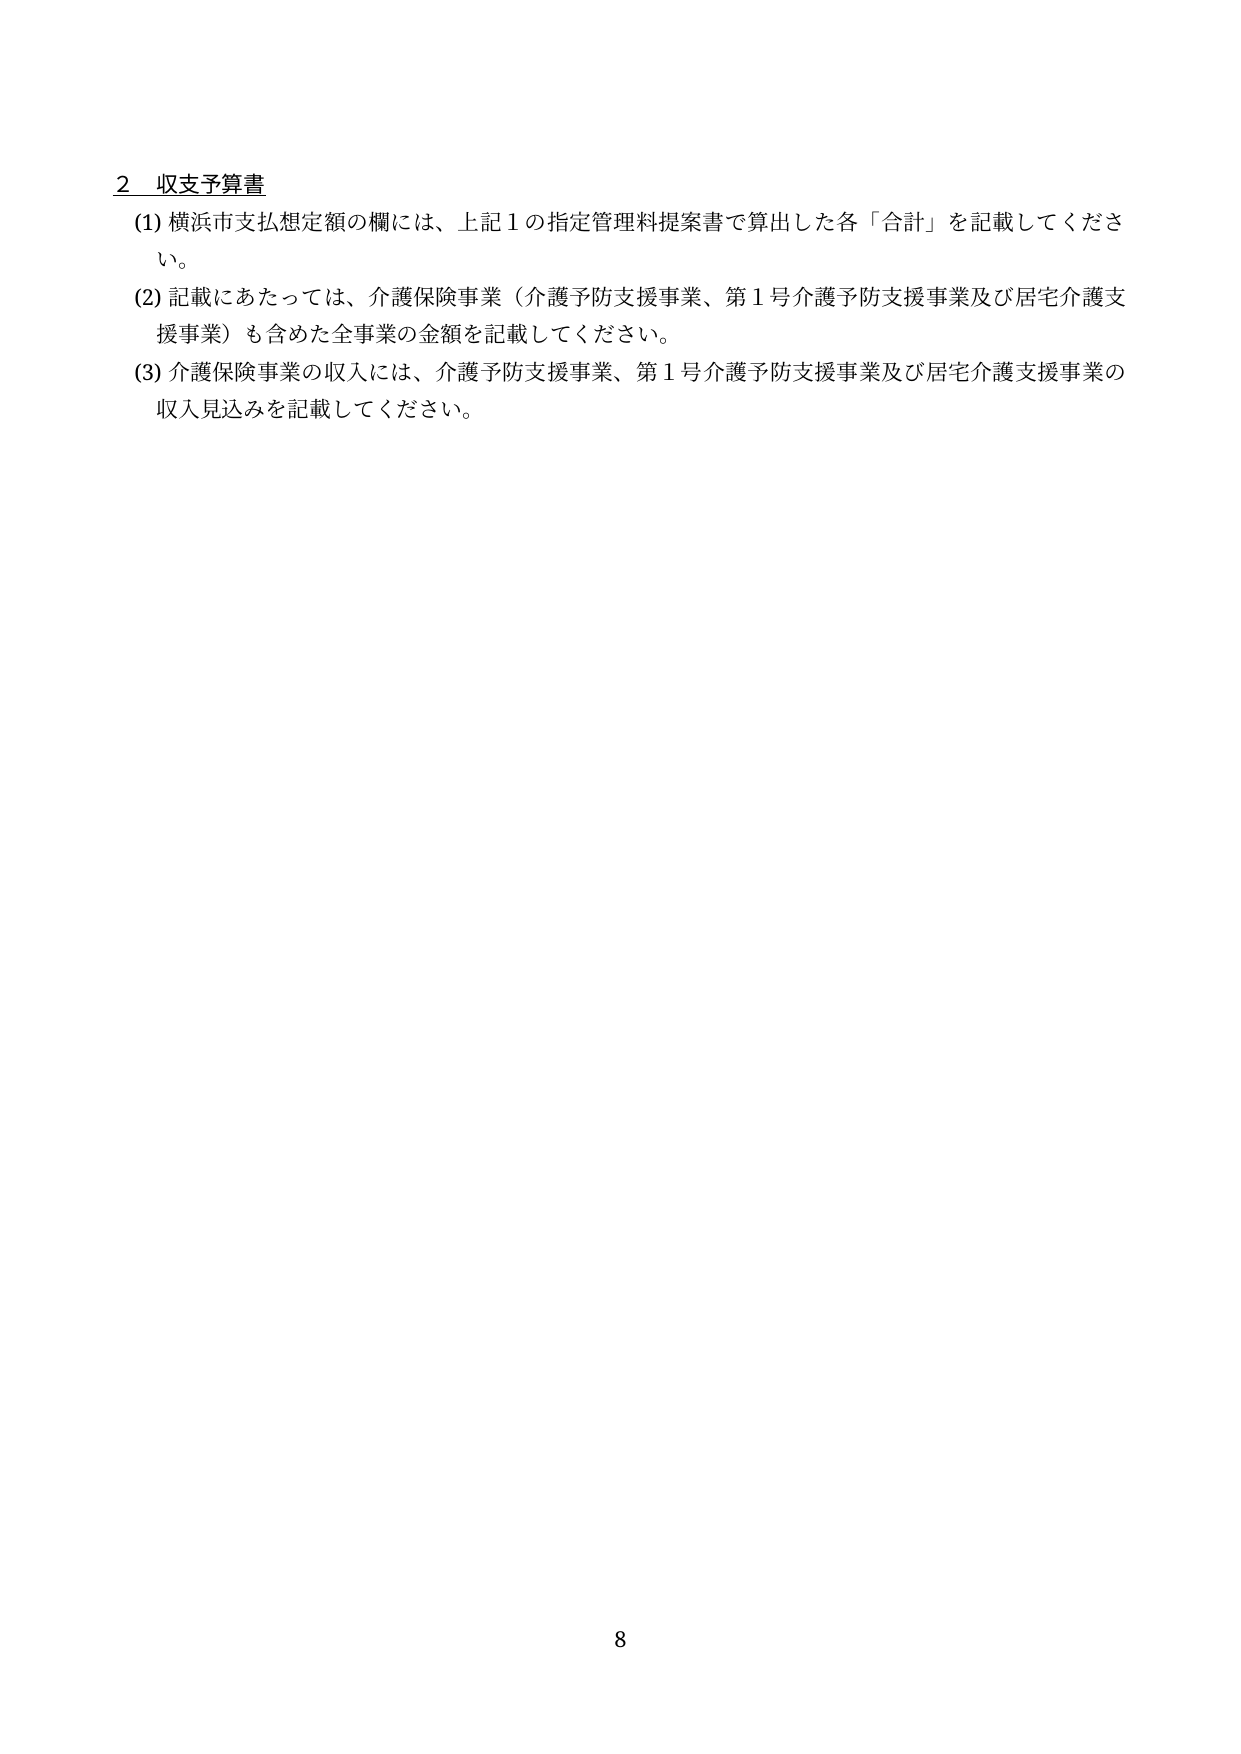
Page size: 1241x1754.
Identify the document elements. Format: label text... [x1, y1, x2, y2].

text (1) 横浜市支払想定額の欄には、上記１の指定管理料提案書で算出した各「合計」を記載してください。 [134, 202, 1128, 277]
text (3) 介護保険事業の収入には、介護予防支援事業、第１号介護予防支援事業及び居宅介護支援事業の収入見込みを記載してください。 [134, 352, 1128, 427]
text (2) 記載にあたっては、介護保険事業（介護予防支援事業、第１号介護予防支援事業及び居宅介護支援事業）も含めた全事業の金額を記載してください。 [134, 277, 1128, 352]
text ２ 収支予算書 [112, 164, 1128, 202]
